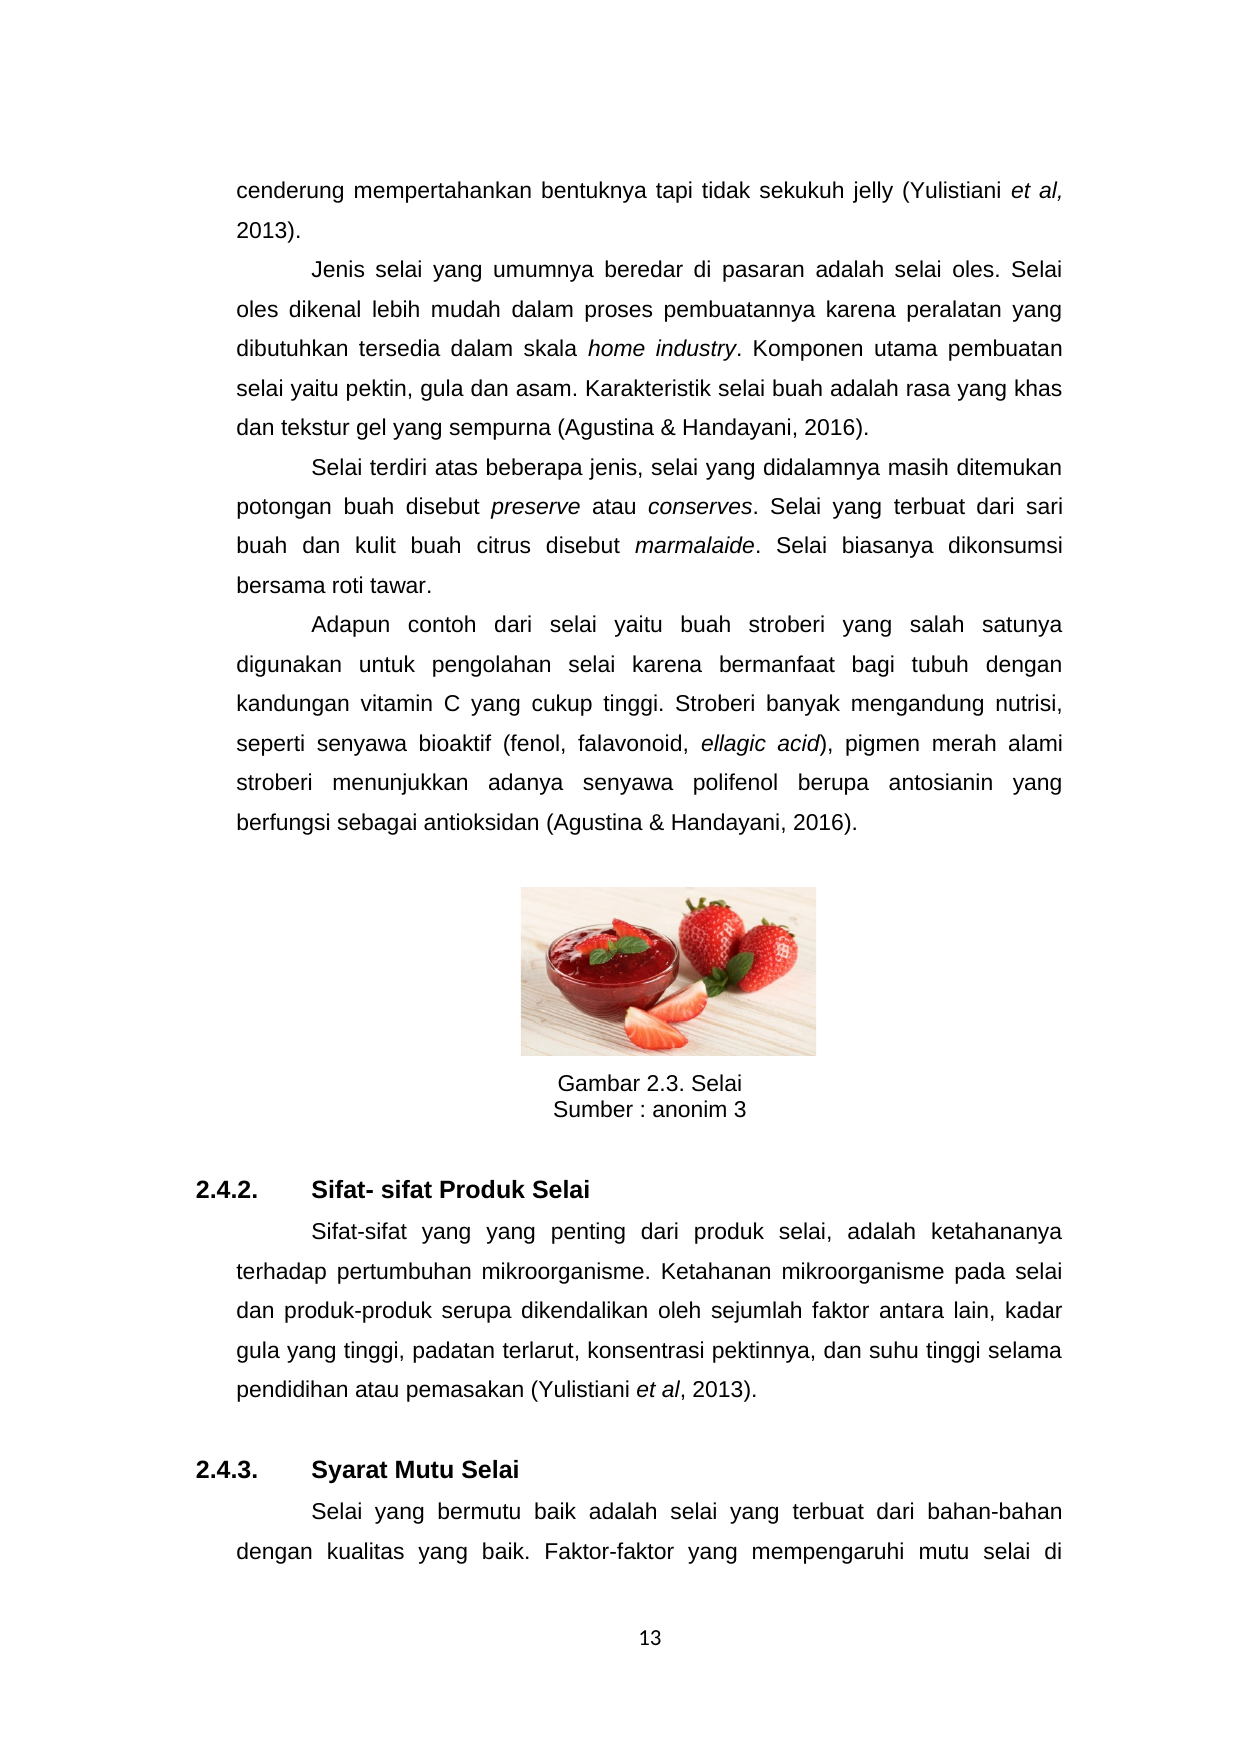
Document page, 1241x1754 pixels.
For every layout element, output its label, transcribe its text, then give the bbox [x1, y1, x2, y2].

text Syarat Mutu Selai [196, 1455, 1063, 1484]
text Adapun contoh dari selai yaitu buah stroberi yang salah satunya digunakan untuk pengolahan selai karena bermanfaat bagi tubuh dengan kandungan vitamin C yang cukup tinggi. Stroberi banyak mengandung nutrisi, seperti senyawa bioaktif (fenol, falavonoid, ellagic acid), pigmen merah alami stroberi menunjukkan adanya senyawa polifenol berupa antosianin yang berfungsi sebagai antioksidan (Agustina & Handayani, 2016). [236, 611, 1063, 835]
list Sifat-sifat yang yang penting dari produk selai, adalah ketahananya terhadap pertumbuhan mikroorganisme. Ketahanan mikroorganisme pada selai dan produk-produk serupa dikendalikan oleh sejumlah faktor antara lain, kadar gula yang tinggi, padatan terlarut, konsentrasi pektinnya, dan suhu tinggi selama pendidihan atau pemasakan (Yulistiani et al, 2013). [236, 1218, 1063, 1402]
picture [520, 887, 817, 1056]
text Gambar 2.3. Selai [236, 1070, 1063, 1096]
text Sifat- sifat Produk Selai [196, 1175, 1063, 1204]
text Sumber : anonim 3 [236, 1096, 1063, 1122]
text Selai terdiri atas beberapa jenis, selai yang didalamnya masih ditemukan potongan buah disebut preserve atau conserves. Selai yang terbuat dari sari buah dan kulit buah citrus disebut marmalaide. Selai biasanya dikonsumsi bersama roti tawar. [236, 453, 1063, 598]
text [236, 177, 1063, 243]
text Jenis selai yang umumnya beredar di pasaran adalah selai oles. Selai oles dikenal lebih mudah dalam proses pembuatannya karena peralatan yang dibutuhkan tersedia dalam skala home industry. Komponen utama pembuatan selai yaitu pektin, gula dan asam. Karakteristik selai buah adalah rasa yang khas dan tekstur gel yang sempurna (Agustina & Handayani, 2016). [236, 256, 1063, 440]
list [236, 1498, 1063, 1564]
